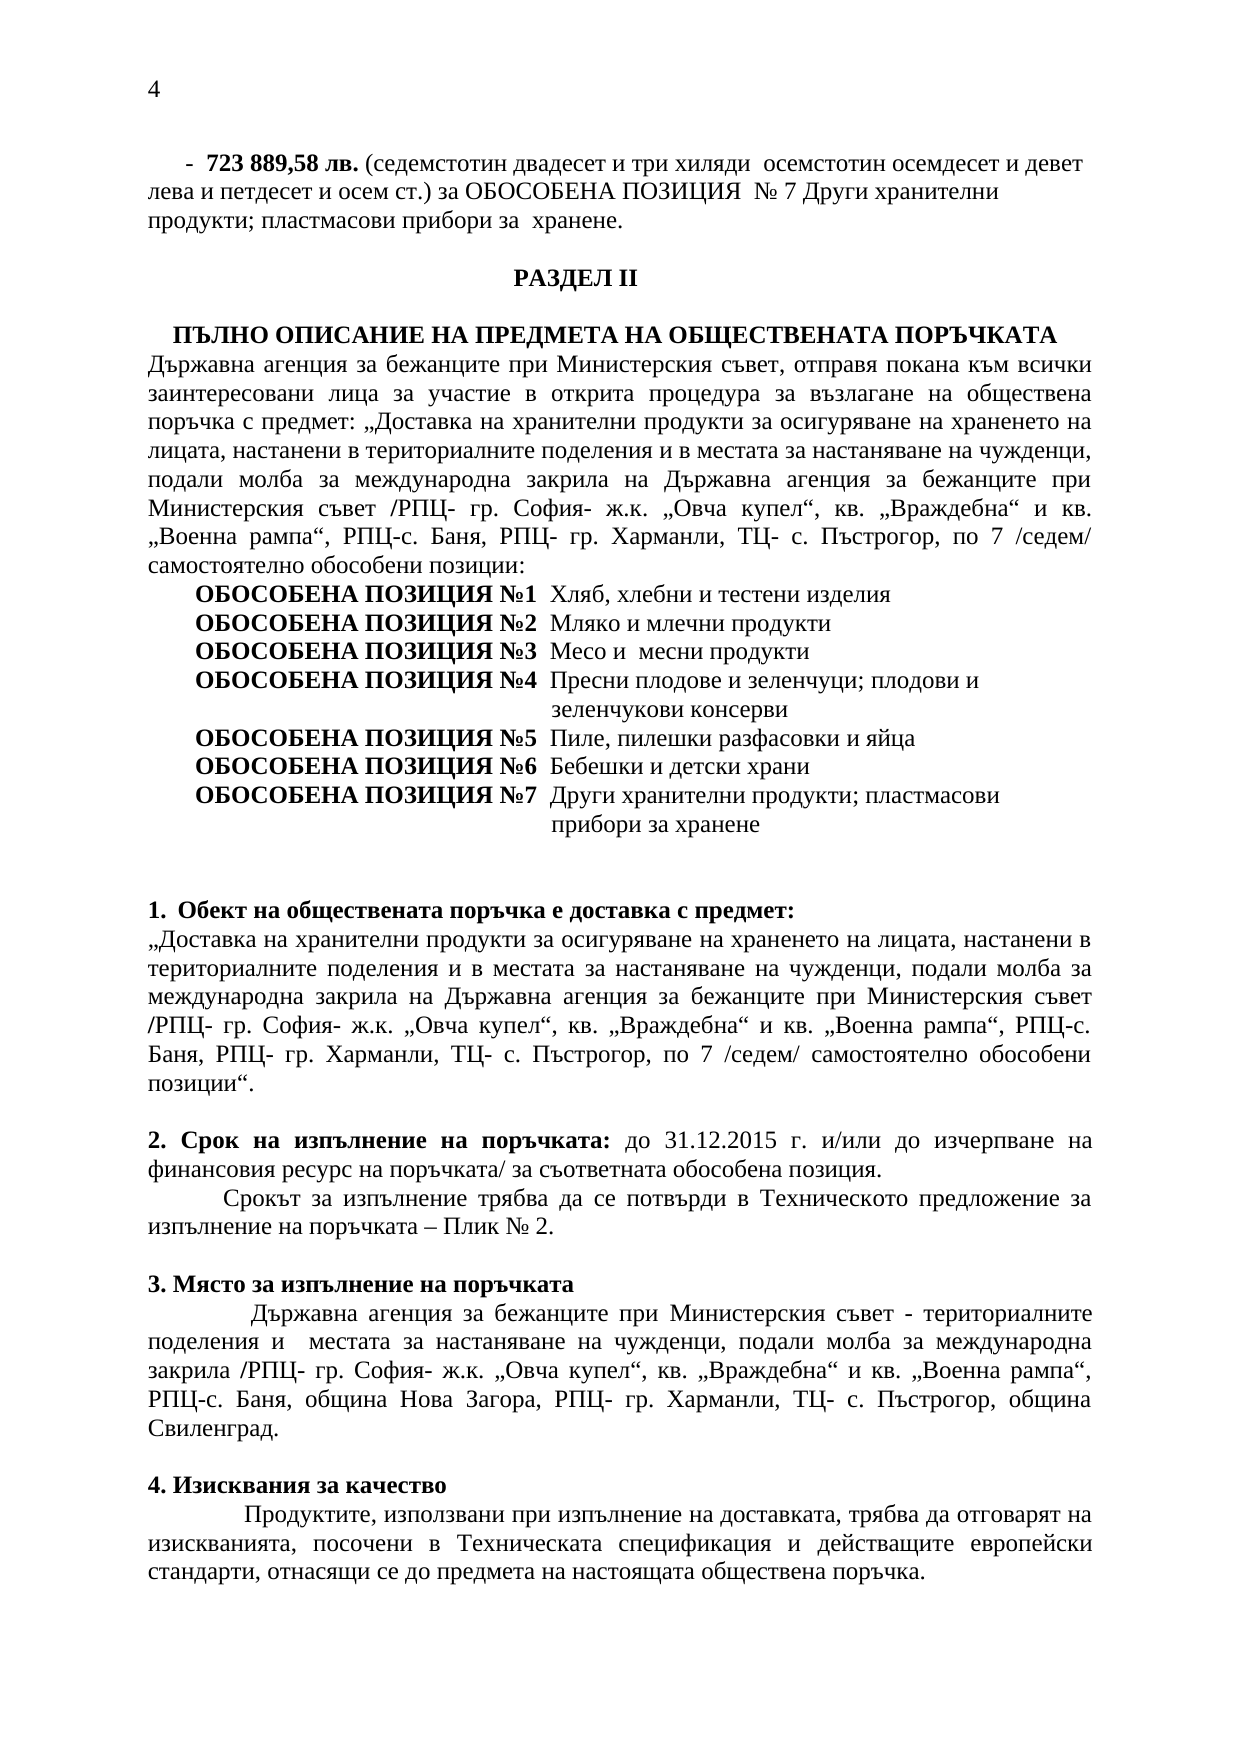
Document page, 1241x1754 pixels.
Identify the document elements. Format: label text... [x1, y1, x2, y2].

text Продуктите, използвани при изпълнение на доставката, трябва да отговарят на изискванията, посочени в Техническата спецификация и действащите европейски стандарти, отнасящи се до предмета на настоящата обществена поръчка. [148, 1499, 1093, 1585]
text 4. Изисквания за качество [148, 1470, 1093, 1499]
text ОБОСОБЕНА ПОЗИЦИЯ №7 Други хранителни продукти; пластмасови [148, 780, 1093, 809]
text „Доставка на хранителни продукти за осигуряване на храненето на лицата, настанени в териториалните поделения и в местата за настаняване на чужденци, подали молба за международна закрила на Държавна агенция за бежанците при Министерския съвет /РПЦ- гр. София- ж.к. „Овча купел“, кв. „Враждебна“ и кв. „Военна рампа“, РПЦ-с. Баня, РПЦ- гр. Харманли, ТЦ- с. Пъстрогор, по 7 /седем/ самостоятелно обособени позиции“. [148, 924, 1093, 1096]
text 2. Срок на изпълнение на поръчката: до 31.12.2015 г. и/или до изчерпване на финансовия ресурс на поръчката/ за съответната обособена позиция. [148, 1125, 1093, 1183]
text 1. Обект на обществената поръчка е доставка с предмет: [148, 895, 1093, 924]
text ОБОСОБЕНА ПОЗИЦИЯ №2 Мляко и млечни продукти [148, 608, 1093, 636]
text ОБОСОБЕНА ПОЗИЦИЯ №6 Бебешки и детски храни [148, 751, 1093, 780]
text Срокът за изпълнение трябва да се потвърди в Техническото предложение за изпълнение на поръчката – Плик № 2. [148, 1183, 1093, 1240]
text ОБОСОБЕНА ПОЗИЦИЯ №4 Пресни плодове и зеленчуци; плодови и [148, 665, 1093, 694]
text РАЗДЕЛ ІІ [148, 263, 1080, 291]
text ПЪЛНО ОПИСАНИЕ НА ПРЕДМЕТА НА ОБЩЕСТВЕНАТА ПОРЪЧКАТА [148, 320, 1080, 349]
text зеленчукови консерви [148, 694, 1093, 723]
text Държавна агенция за бежанците при Министерския съвет, отправя покана към всички заинтересовани лица за участие в открита процедура за възлагане на обществена поръчка с предмет: „Доставка на хранителни продукти за осигуряване на храненето на лицата, настанени в териториалните поделения и в местата за настаняване на чужденци, подали молба за международна закрила на Държавна агенция за бежанците при Министерския съвет /РПЦ- гр. София- ж.к. „Овча купел“, кв. „Враждебна“ и кв. „Военна рампа“, РПЦ-с. Баня, РПЦ- гр. Харманли, ТЦ- с. Пъстрогор, по 7 /седем/ самостоятелно обособени позиции: [148, 349, 1093, 579]
text ОБОСОБЕНА ПОЗИЦИЯ №3 Месо и месни продукти [148, 636, 1093, 665]
text 3. Място за изпълнение на поръчката [148, 1269, 1093, 1298]
text прибори за хранене [148, 809, 1093, 838]
text ОБОСОБЕНА ПОЗИЦИЯ №1 Хляб, хлебни и тестени изделия [148, 579, 1093, 608]
text ОБОСОБЕНА ПОЗИЦИЯ №5 Пиле, пилешки разфасовки и яйца [148, 723, 1093, 751]
text Държавна агенция за бежанците при Министерския съвет - териториалните поделения и местата за настаняване на чужденци, подали молба за международна закрила /РПЦ- гр. София- ж.к. „Овча купел“, кв. „Враждебна“ и кв. „Военна рампа“, РПЦ-с. Баня, община Нова Загора, РПЦ- гр. Харманли, ТЦ- с. Пъстрогор, община Свиленград. [148, 1298, 1093, 1441]
text - 723 889,58 лв. (седемстотин двадесет и три хиляди осемстотин осемдесет и девет лева и петдесет и осем ст.) за ОБОСОБЕНА ПОЗИЦИЯ № 7 Други хранителни продукти; пластмасови прибори за хранене. [148, 148, 1093, 234]
